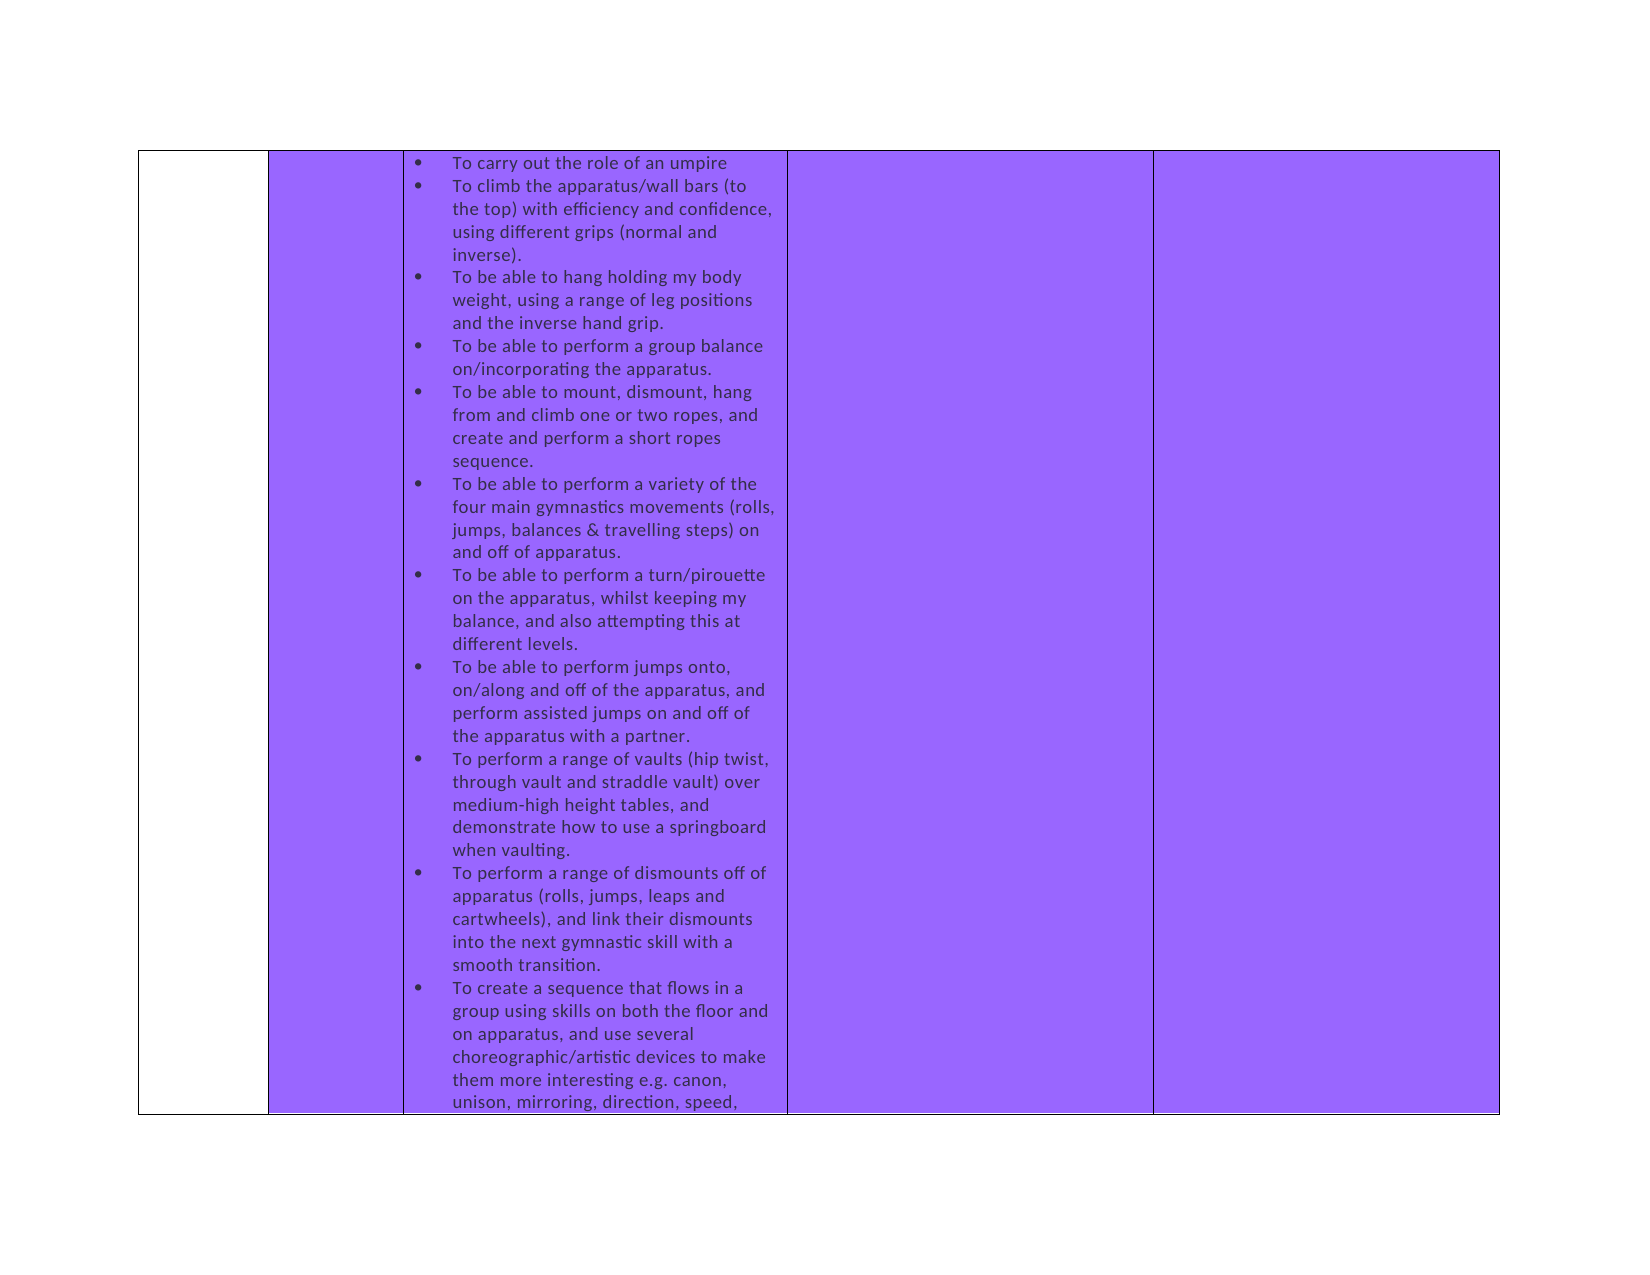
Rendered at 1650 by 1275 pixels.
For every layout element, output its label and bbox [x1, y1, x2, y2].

table_cell [1154, 151, 1499, 1113]
table_cell [788, 151, 1153, 1113]
table_cell [404, 151, 787, 1113]
table_cell [269, 151, 403, 1113]
